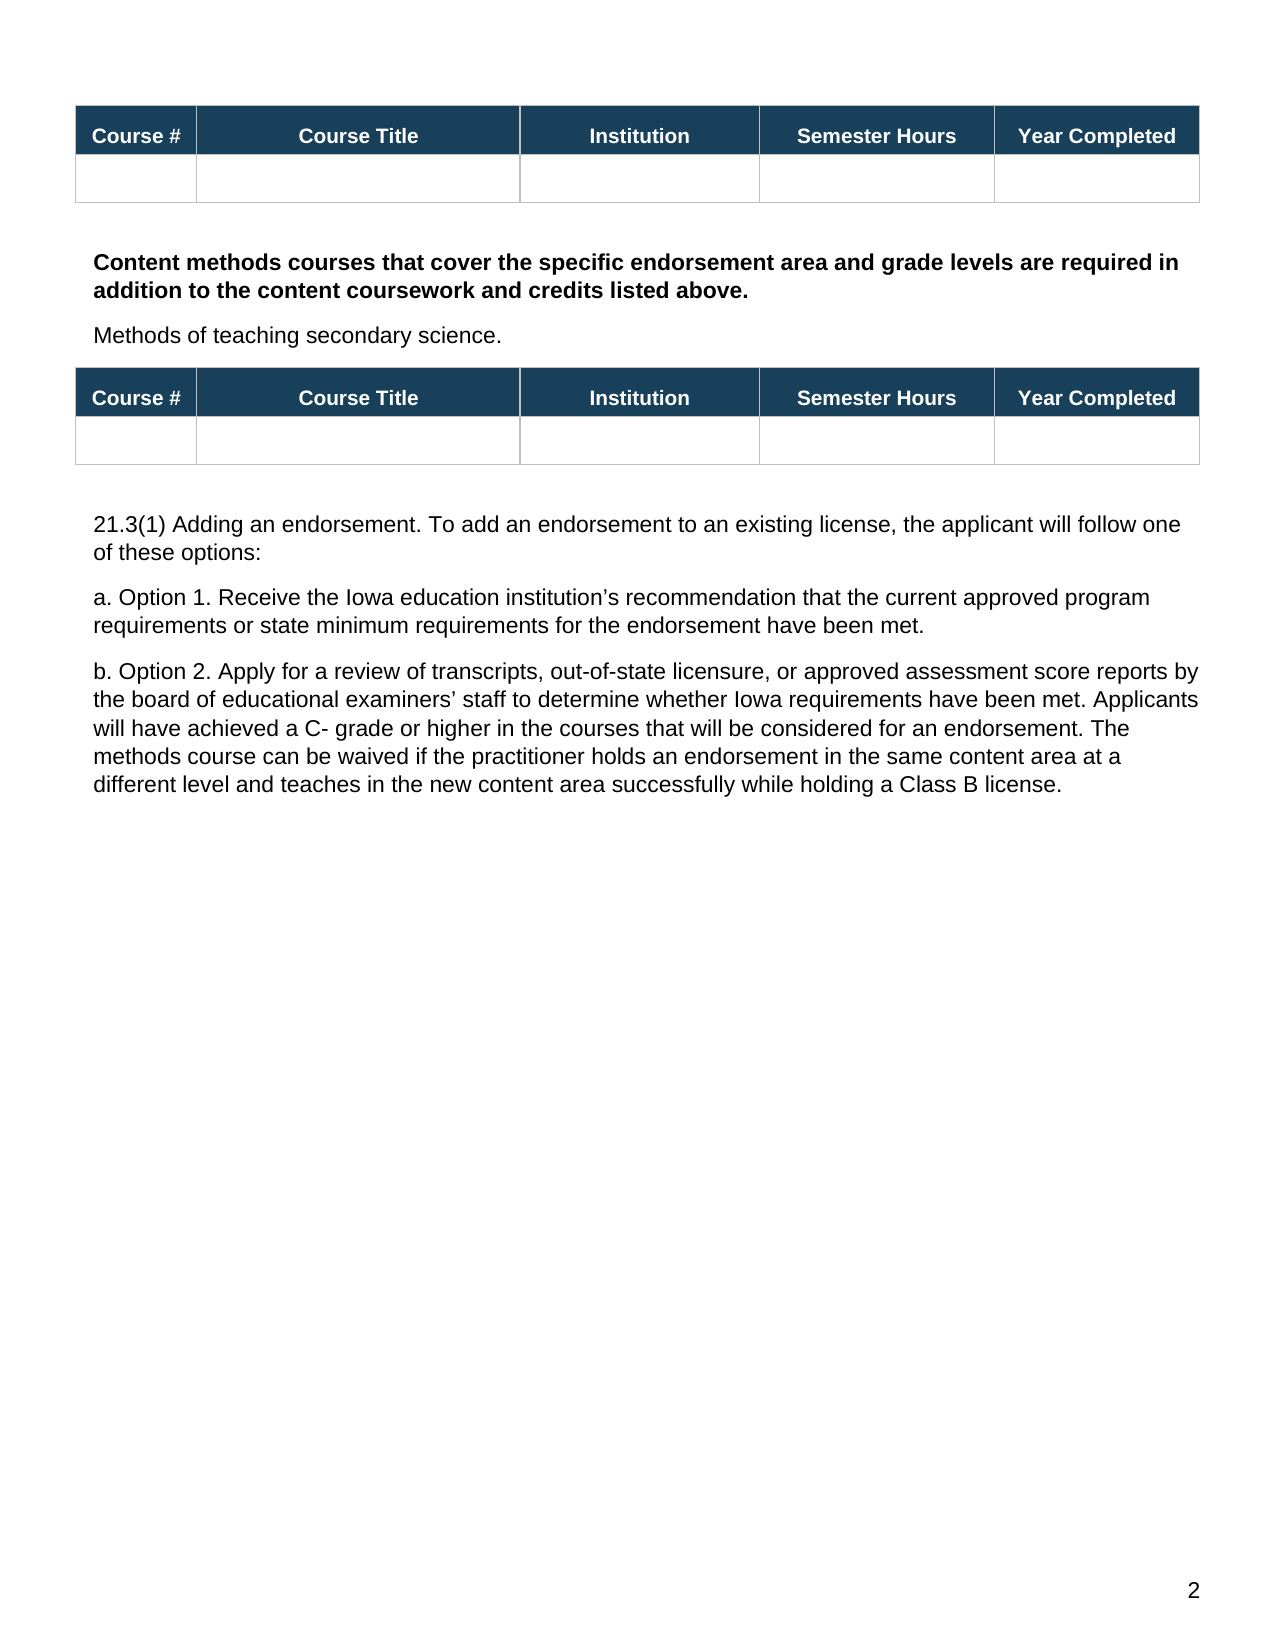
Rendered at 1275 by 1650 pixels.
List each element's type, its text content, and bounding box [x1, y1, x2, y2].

table_header Institution [521, 106, 759, 154]
table_cell [197, 155, 519, 202]
table_cell [760, 417, 994, 464]
table_header Course # [76, 368, 196, 416]
table_header Course # [76, 106, 196, 154]
text 21.3(1) Adding an endorsement. To add an endorsement to an existing license, the applicant will follow one of these options: [93, 511, 1200, 565]
table_cell [197, 417, 519, 464]
table_cell [995, 417, 1199, 464]
table_cell [76, 155, 196, 202]
table_header Course Title [197, 368, 519, 416]
text Content methods courses that cover the specific endorsement area and grade levels are required in addition to the content coursework and credits listed above. [93, 248, 1200, 303]
table_header Semester Hours [760, 106, 994, 154]
table_header Semester Hours [760, 368, 994, 416]
table_header Course Title [197, 106, 519, 154]
text a. Option 1. Receive the Iowa education institution’s recommendation that the current approved program requirements or state minimum requirements for the endorsement have been met. [93, 584, 1200, 639]
table_cell [760, 155, 994, 202]
table_header Year Completed [995, 368, 1199, 416]
table_cell [521, 155, 759, 202]
table_cell [995, 155, 1199, 202]
table_header Institution [521, 368, 759, 416]
table_cell [521, 417, 759, 464]
text b. Option 2. Apply for a review of transcripts, out-of-state licensure, or approved assessment score reports by the board of educational examiners’ staff to determine whether Iowa requirements have been met. Applicants will have achieved a C- grade or higher in the courses that will be considered for an endorsement. The methods course can be waived if the practitioner holds an endorsement in the same content area at a different level and teaches in the new content area successfully while holding a Class B license. [93, 658, 1200, 798]
table_header Year Completed [995, 106, 1199, 154]
text Methods of teaching secondary science. [93, 322, 1200, 348]
table_cell [76, 417, 196, 464]
